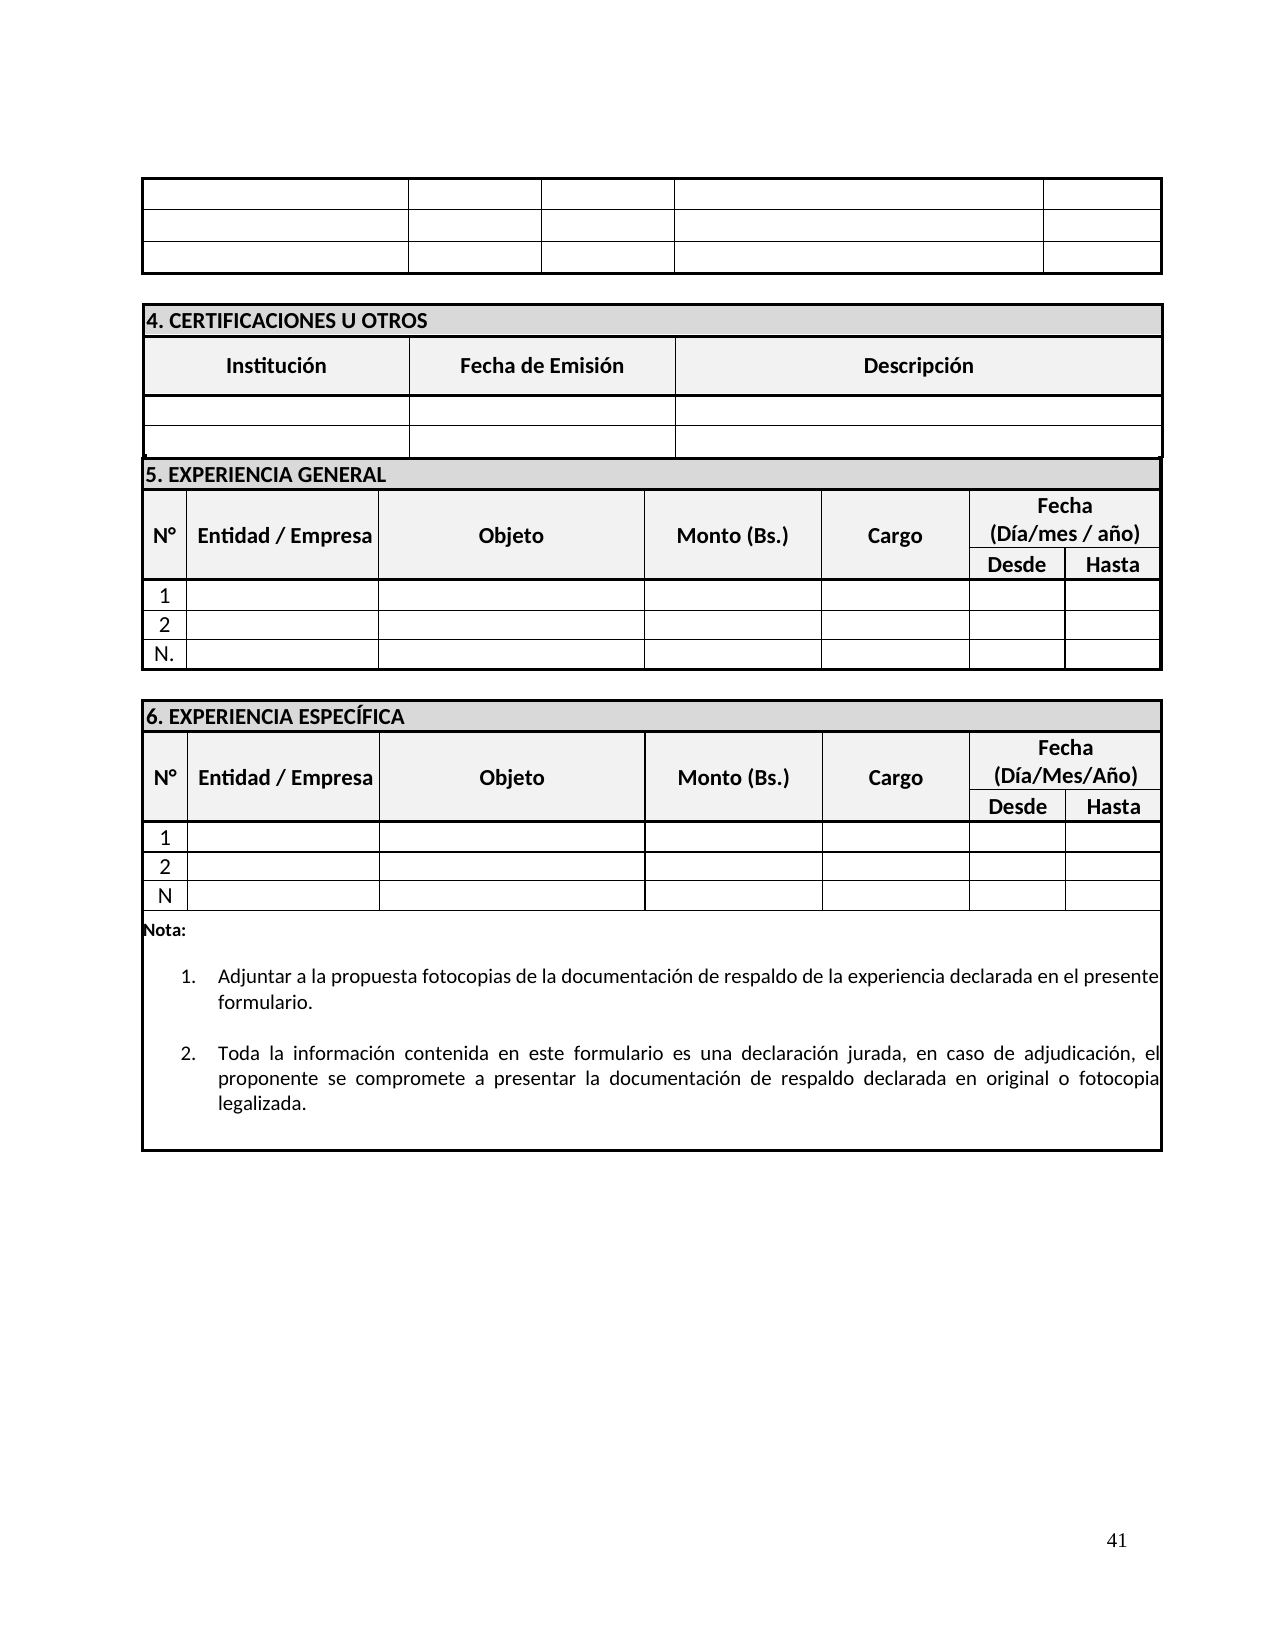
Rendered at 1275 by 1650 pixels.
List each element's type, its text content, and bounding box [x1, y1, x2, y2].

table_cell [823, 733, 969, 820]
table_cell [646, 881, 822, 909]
table_cell [822, 581, 969, 609]
table_cell [409, 242, 541, 272]
table_cell Monto (Bs.) [645, 491, 821, 578]
table_cell [970, 581, 1064, 609]
table_cell [1066, 581, 1159, 609]
table_cell [542, 242, 674, 272]
table_cell [675, 242, 1043, 272]
table_cell 5. EXPERIENCIA GENERAL [144, 460, 1159, 488]
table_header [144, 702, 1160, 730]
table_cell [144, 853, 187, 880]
table_cell [379, 611, 644, 638]
table_cell [1066, 611, 1159, 638]
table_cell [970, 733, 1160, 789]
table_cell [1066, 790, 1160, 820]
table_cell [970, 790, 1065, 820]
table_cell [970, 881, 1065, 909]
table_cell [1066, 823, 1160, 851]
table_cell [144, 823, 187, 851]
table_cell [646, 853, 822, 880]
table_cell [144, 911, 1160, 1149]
table_cell Institución [145, 338, 409, 393]
table_cell [144, 180, 408, 209]
table_cell [144, 242, 408, 272]
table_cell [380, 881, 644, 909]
table_cell [675, 180, 1043, 209]
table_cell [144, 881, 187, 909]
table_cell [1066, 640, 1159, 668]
table_cell [145, 397, 409, 425]
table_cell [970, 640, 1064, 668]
table_cell N° [144, 491, 186, 578]
table_cell Entidad / Empresa [187, 491, 378, 578]
table_cell 1 [144, 581, 186, 609]
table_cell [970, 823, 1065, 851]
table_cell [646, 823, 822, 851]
table_cell [144, 210, 408, 241]
table_cell [645, 581, 821, 609]
table_cell [410, 426, 675, 457]
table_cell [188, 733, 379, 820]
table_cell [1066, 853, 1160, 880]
table_cell [187, 611, 378, 638]
table_cell [1044, 210, 1160, 241]
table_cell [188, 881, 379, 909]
table_cell Objeto [379, 491, 644, 578]
table_cell [645, 611, 821, 638]
table_cell Cargo [822, 491, 969, 578]
table_cell [542, 180, 674, 209]
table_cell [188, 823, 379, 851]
table_cell [645, 640, 821, 668]
table_cell [409, 180, 541, 209]
table_cell [675, 210, 1043, 241]
table_cell [145, 426, 409, 457]
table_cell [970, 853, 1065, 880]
table_cell [542, 210, 674, 241]
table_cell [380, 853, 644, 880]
table_cell [409, 210, 541, 241]
table_cell Desde [970, 548, 1064, 578]
table_cell Fecha de Emisión [410, 338, 675, 393]
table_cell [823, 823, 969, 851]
table_cell Descripción [676, 338, 1161, 393]
table_cell Fecha (Día/mes / año) [970, 491, 1159, 547]
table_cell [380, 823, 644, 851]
table_cell Hasta [1066, 548, 1159, 578]
table_cell [676, 426, 1161, 457]
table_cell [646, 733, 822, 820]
table_cell N. [144, 640, 186, 668]
table_cell [187, 581, 378, 609]
table_cell [970, 611, 1064, 638]
table_cell [379, 581, 644, 609]
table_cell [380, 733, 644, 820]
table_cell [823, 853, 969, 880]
table_cell [1044, 242, 1160, 272]
table_cell [676, 397, 1161, 425]
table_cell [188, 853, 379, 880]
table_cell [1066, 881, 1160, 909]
table_header 4. CERTIFICACIONES U OTROS [145, 306, 1161, 334]
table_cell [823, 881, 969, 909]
table_cell [822, 611, 969, 638]
table_cell [822, 640, 969, 668]
table_cell [379, 640, 644, 668]
table_cell [187, 640, 378, 668]
table_cell 2 [144, 611, 186, 638]
table_cell [1044, 180, 1160, 209]
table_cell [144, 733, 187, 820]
table_cell [410, 397, 675, 425]
